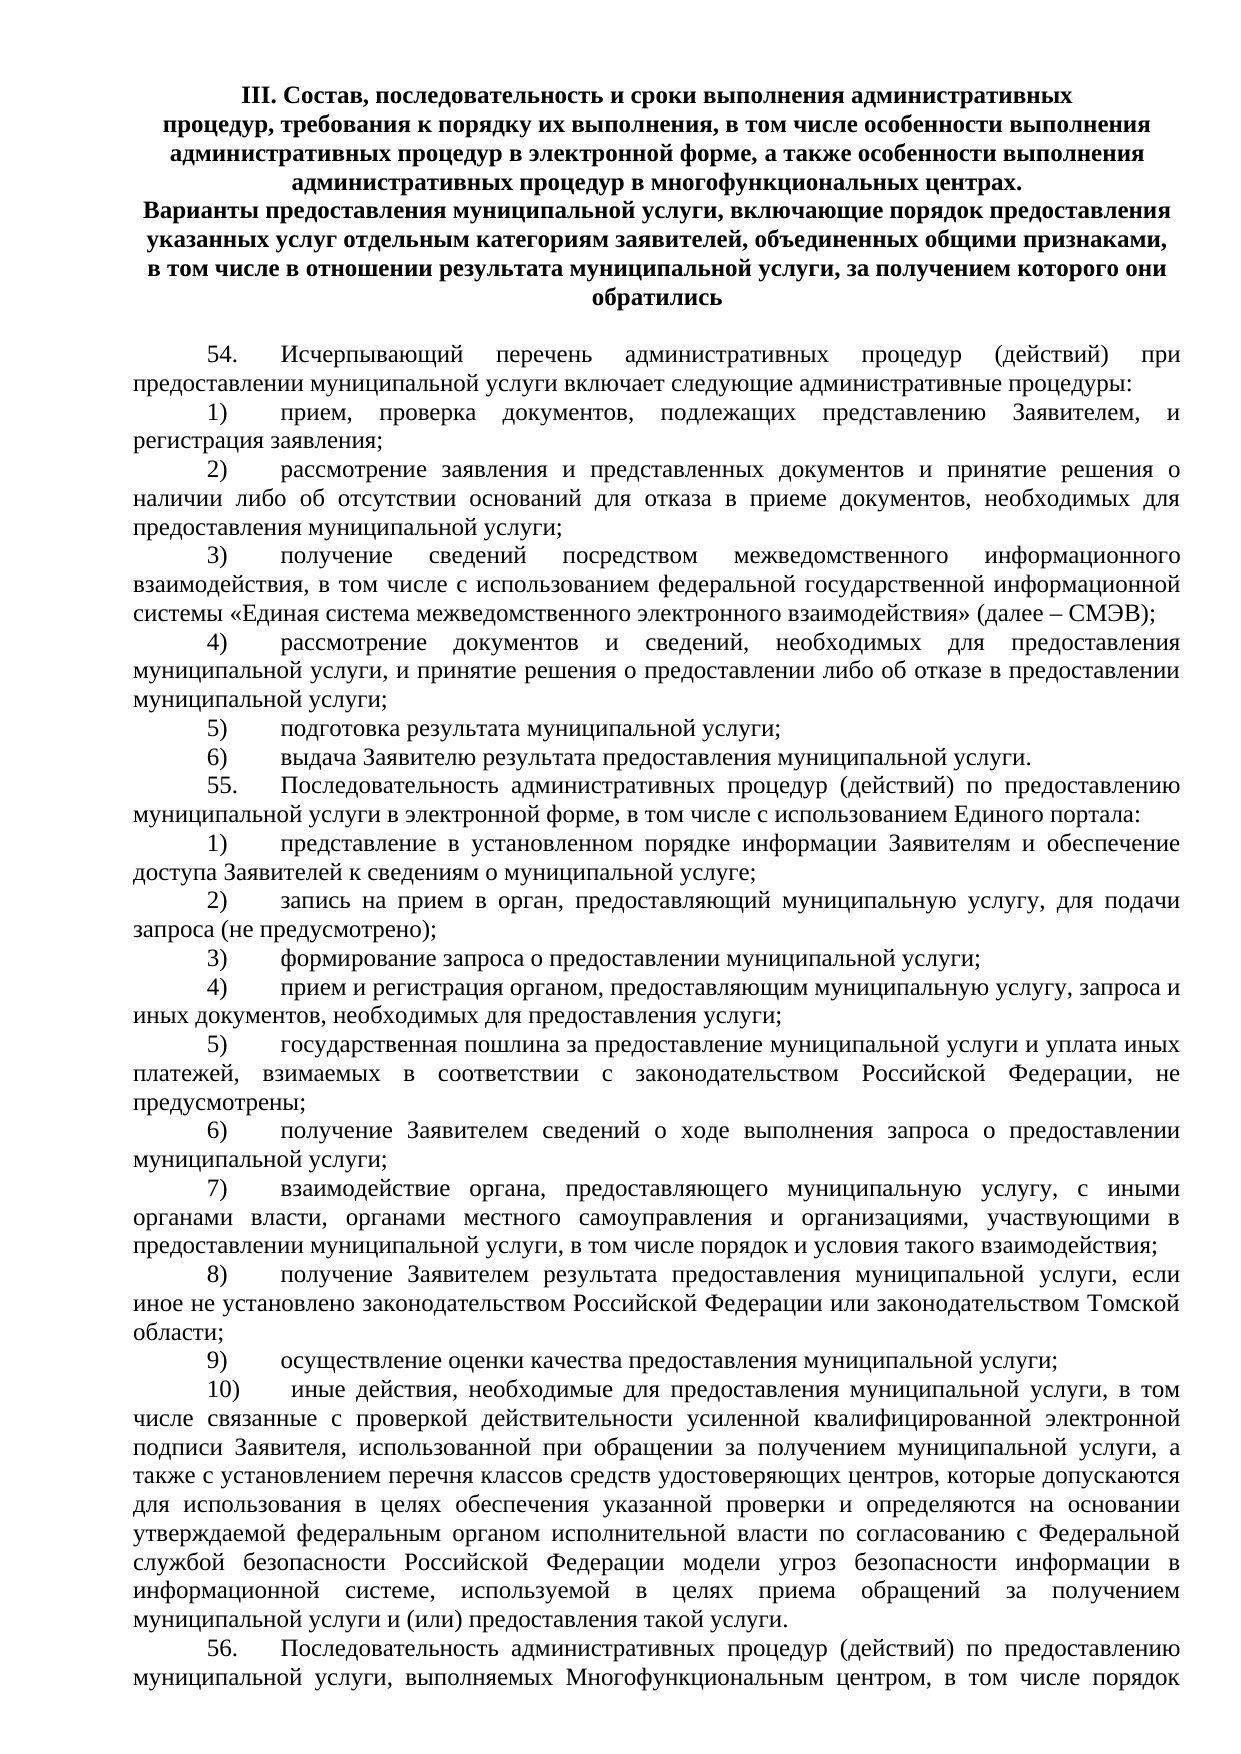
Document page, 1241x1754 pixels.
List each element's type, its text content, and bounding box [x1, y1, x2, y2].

list процедур, требования к порядку их выполнения, в том числе особенности выполнения административных процедур в электронной форме, а также особенности выполнения административных процедур в многофункциональных центрах. [133, 109, 1181, 195]
text 10) иные действия, необходимые для предоставления муниципальной услуги, в том числе связанные с проверкой действительности усиленной квалифицированной электронной подписи Заявителя, использованной при обращении за получением муниципальной услуги, а также с установлением перечня классов средств удостоверяющих центров, которые допускаются для использования в целях обеспечения указанной проверки и определяются на основании утверждаемой федеральным органом исполнительной власти по согласованию с Федеральной службой безопасности Российской Федерации модели угроз безопасности информации в информационной системе, используемой в целях приема обращений за получением муниципальной услуги и (или) предоставления такой услуги. [133, 1374, 1181, 1633]
text 55. Последовательность административных процедур (действий) по предоставлению муниципальной услуги в электронной форме, в том числе с использованием Единого портала: [133, 770, 1181, 828]
text 2) рассмотрение заявления и представленных документов и принятие решения о наличии либо об отсутствии оснований для отказа в приеме документов, необходимых для предоставления муниципальной услуги; [133, 454, 1181, 540]
text 1) представление в установленном порядке информации Заявителям и обеспечение доступа Заявителей к сведениям о муниципальной услуге; [133, 828, 1181, 885]
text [133, 1633, 1181, 1690]
text 9) осуществление оценки качества предоставления муниципальной услуги; [133, 1345, 1181, 1374]
list III. Состав, последовательность и сроки выполнения административных [133, 80, 1181, 109]
text 4) рассмотрение документов и сведений, необходимых для предоставления муниципальной услуги, и принятие решения о предоставлении либо об отказе в предоставлении муниципальной услуги; [133, 627, 1181, 713]
text 4) прием и регистрация органом, предоставляющим муниципальную услугу, запроса и иных документов, необходимых для предоставления услуги; [133, 972, 1181, 1029]
text 8) получение Заявителем результата предоставления муниципальной услуги, если иное не установлено законодательством Российской Федерации или законодательством Томской области; [133, 1259, 1181, 1345]
text 3) получение сведений посредством межведомственного информационного взаимодействия, в том числе с использованием федеральной государственной информационной системы «Единая система межведомственного электронного взаимодействия» (далее – СМЭВ); [133, 540, 1181, 627]
text 6) выдача Заявителю результата предоставления муниципальной услуги. [133, 742, 1181, 770]
text 54. Исчерпывающий перечень административных процедур (действий) при предоставлении муниципальной услуги включает следующие административные процедуры: [133, 339, 1181, 397]
text 6) получение Заявителем сведений о ходе выполнения запроса о предоставлении муниципальной услуги; [133, 1115, 1181, 1173]
text 5) государственная пошлина за предоставление муниципальной услуги и уплата иных платежей, взимаемых в соответствии с законодательством Российской Федерации, не предусмотрены; [133, 1029, 1181, 1115]
list в том числе в отношении результата муниципальной услуги, за получением которого они обратились [133, 253, 1181, 310]
text 5) подготовка результата муниципальной услуги; [133, 713, 1181, 742]
list Варианты предоставления муниципальной услуги, включающие порядок предоставления указанных услуг отдельным категориям заявителей, объединенных общими признаками, [133, 195, 1181, 253]
text 2) запись на прием в орган, предоставляющий муниципальную услугу, для подачи запроса (не предусмотрено); [133, 885, 1181, 943]
text 1) прием, проверка документов, подлежащих представлению Заявителем, и регистрация заявления; [133, 397, 1181, 454]
text 7) взаимодействие органа, предоставляющего муниципальную услугу, с иными органами власти, органами местного самоуправления и организациями, участвующими в предоставлении муниципальной услуги, в том числе порядок и условия такого взаимодействия; [133, 1173, 1181, 1259]
text 3) формирование запроса о предоставлении муниципальной услуги; [133, 943, 1181, 972]
